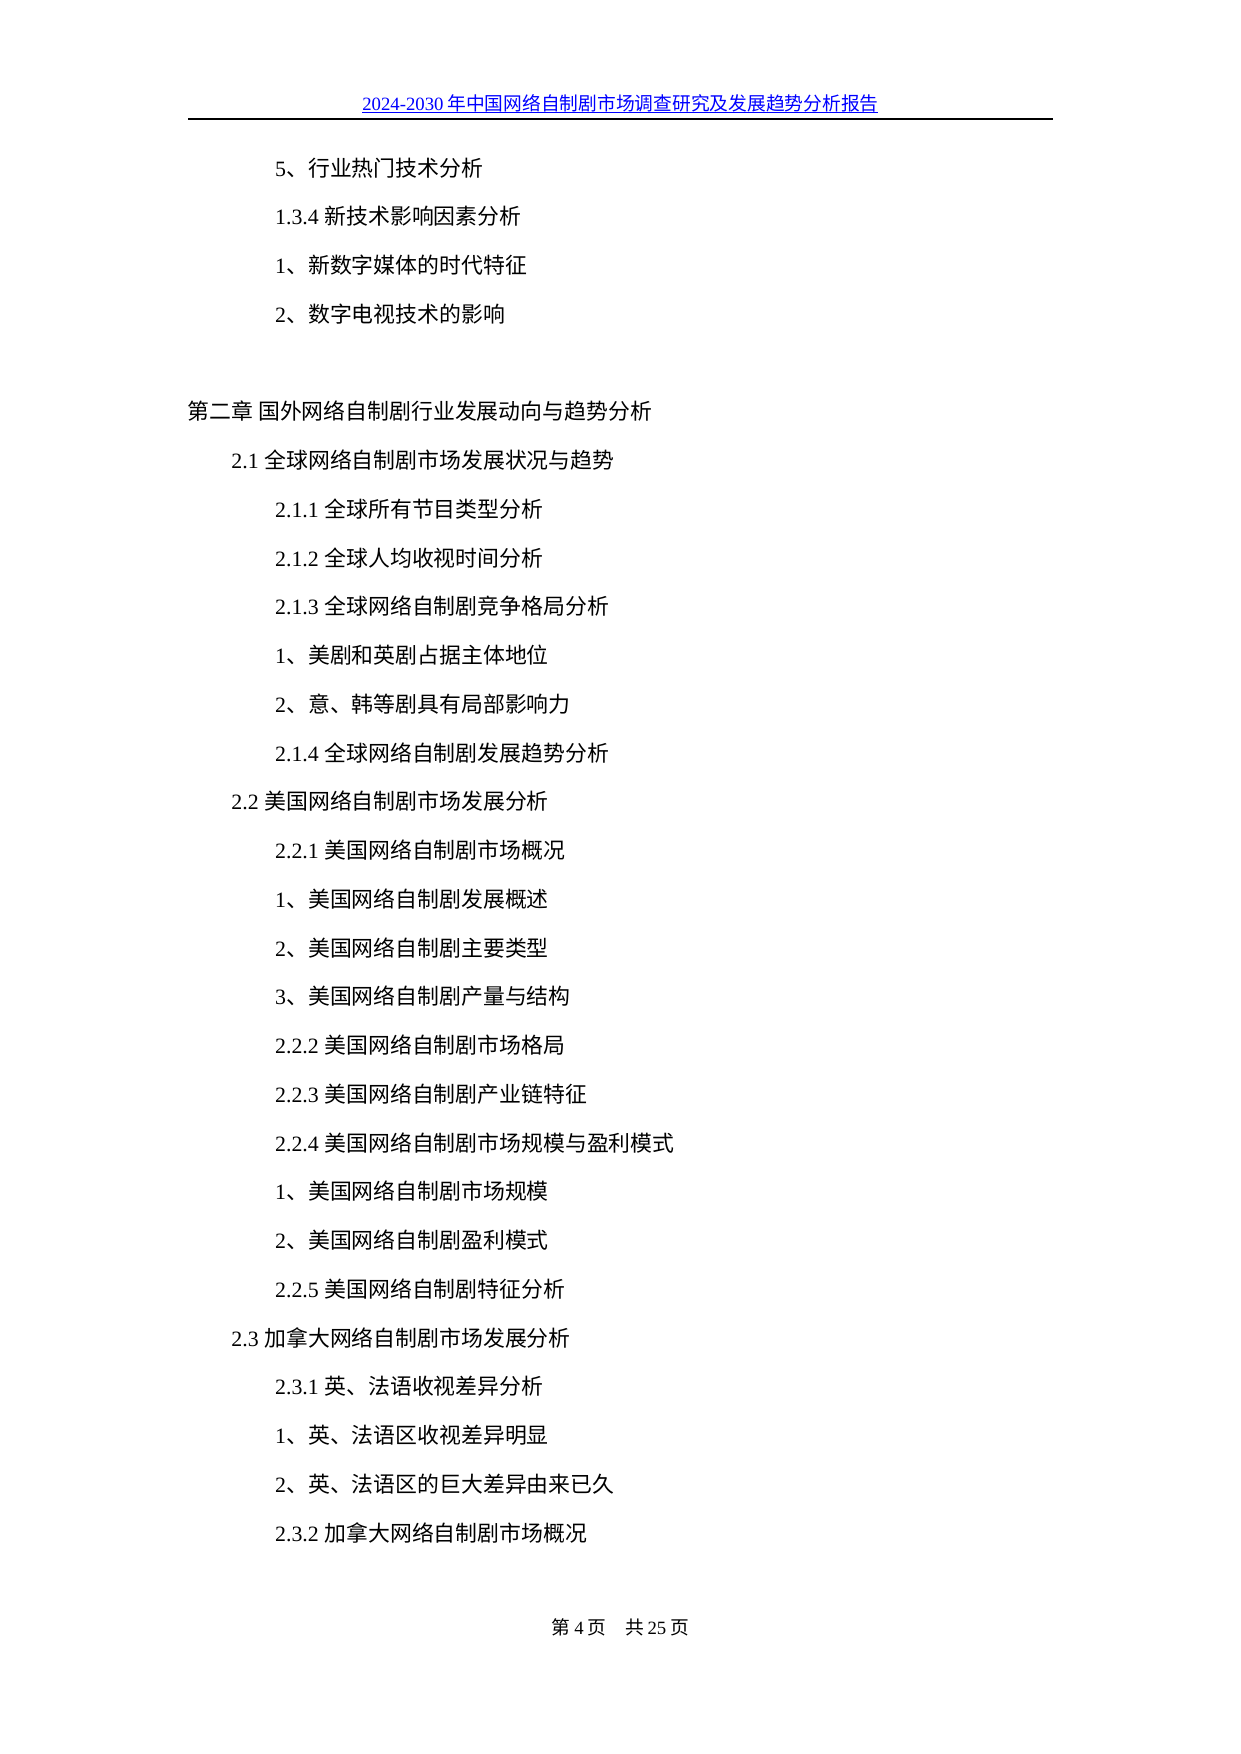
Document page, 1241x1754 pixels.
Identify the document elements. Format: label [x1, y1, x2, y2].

text [187, 150, 1053, 1548]
